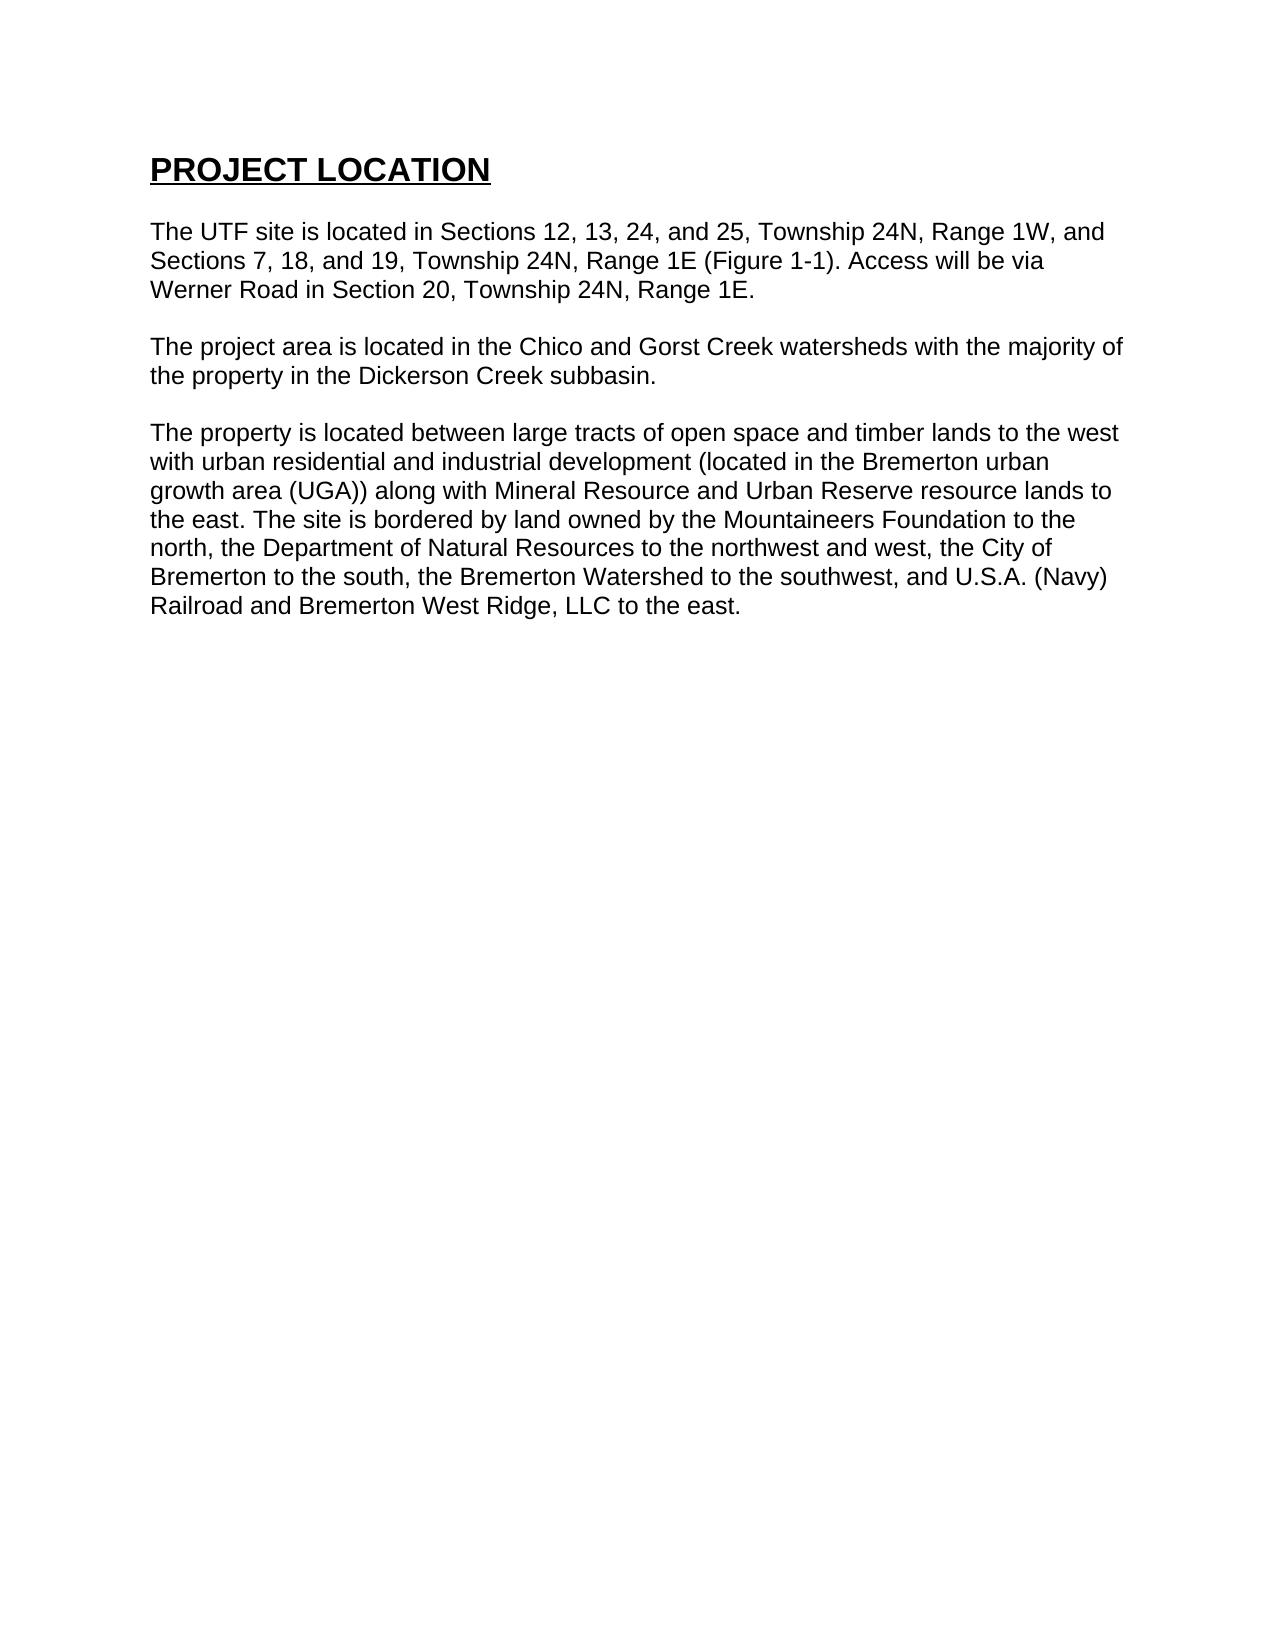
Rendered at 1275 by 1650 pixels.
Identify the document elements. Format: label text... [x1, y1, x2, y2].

text PROJECT LOCATION [150, 150, 1125, 188]
text The UTF site is located in Sections 12, 13, 24, and 25, Township 24N, Range 1W, and Sections 7, 18, and 19, Township 24N, Range 1E (Figure 1-1). Access will be via Werner Road in Section 20, Township 24N, Range 1E. [150, 217, 1125, 303]
text The property is located between large tracts of open space and timber lands to the west with urban residential and industrial development (located in the Bremerton urban growth area (UGA)) along with Mineral Resource and Urban Reserve resource lands to the east. The site is bordered by land owned by the Mountaineers Foundation to the north, the Department of Natural Resources to the northwest and west, the City of Bremerton to the south, the Bremerton Watershed to the southwest, and U.S.A. (Navy) Railroad and Bremerton West Ridge, LLC to the east. [150, 418, 1125, 620]
text The project area is located in the Chico and Gorst Creek watersheds with the majority of the property in the Dickerson Creek subbasin. [150, 332, 1125, 390]
